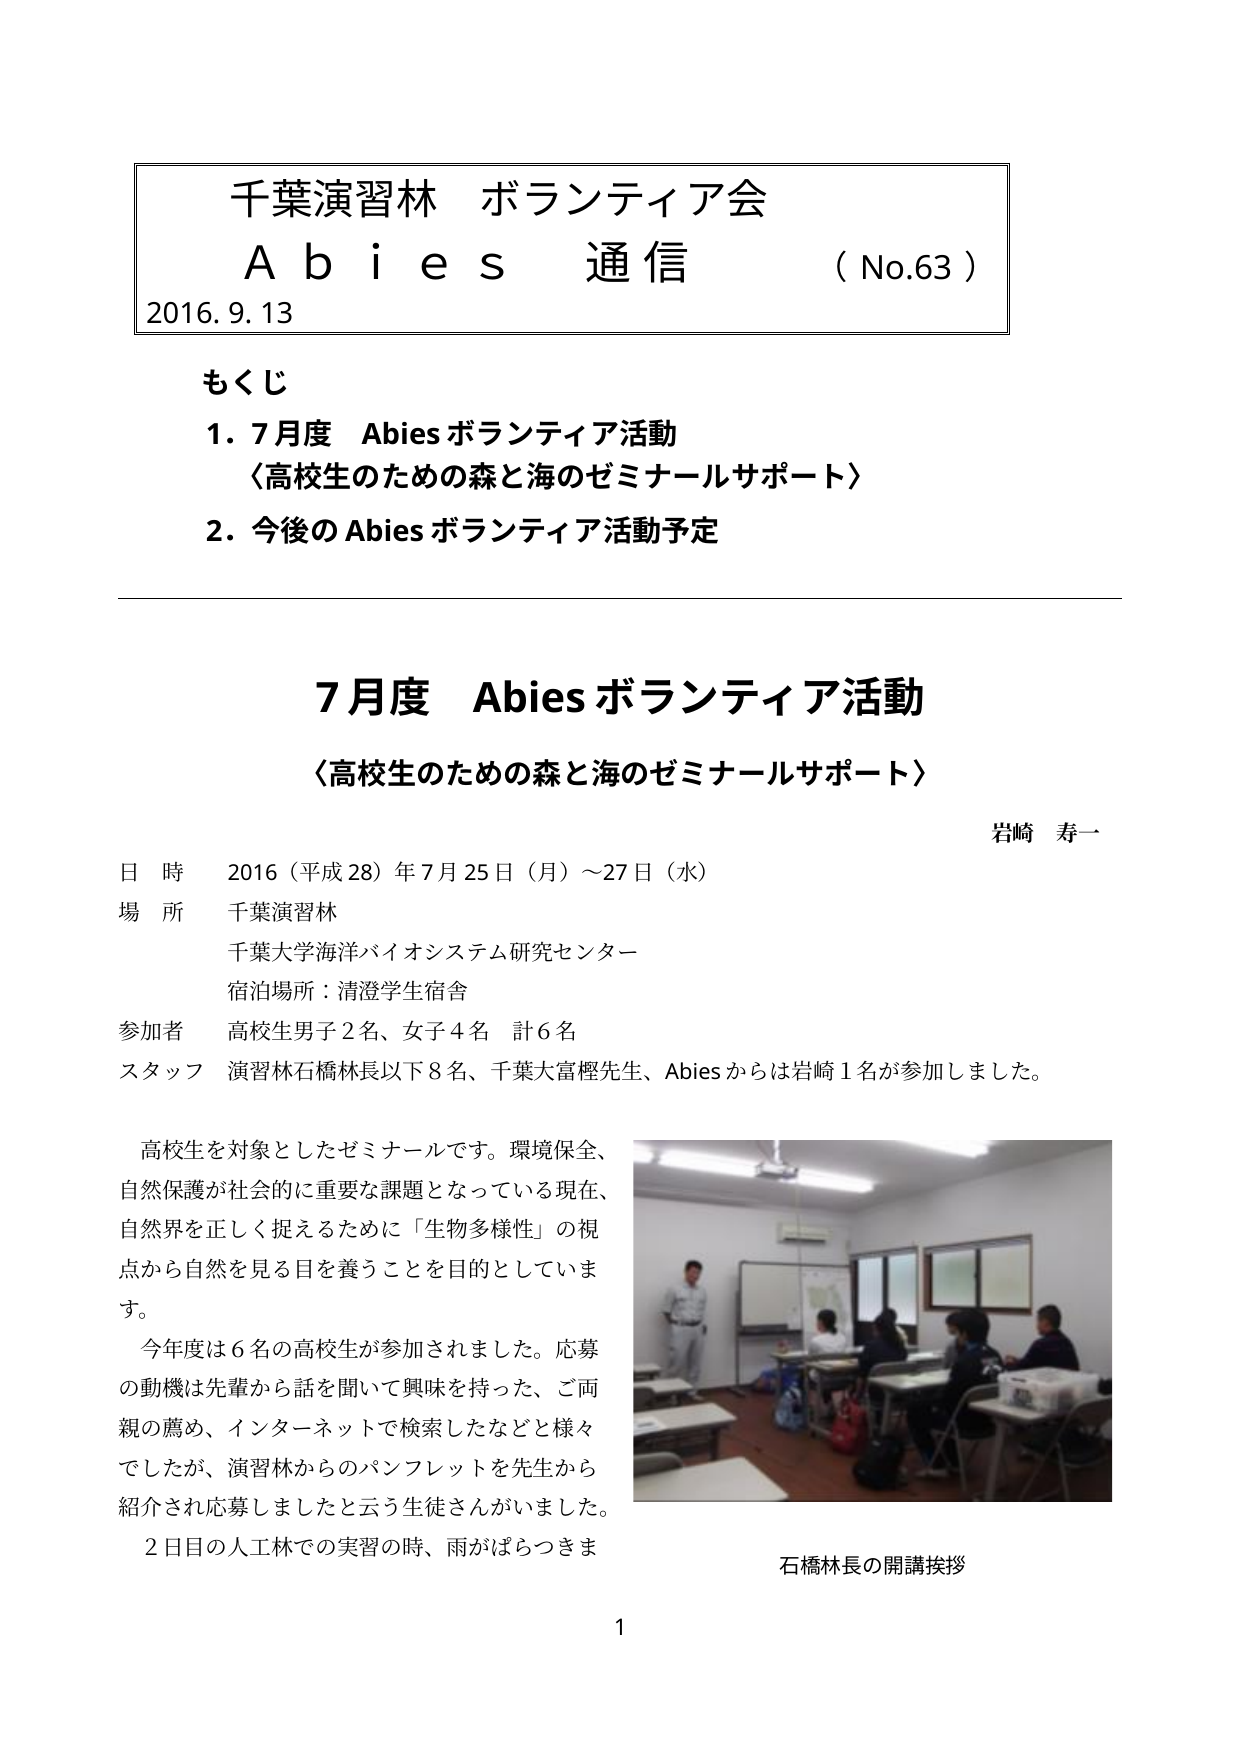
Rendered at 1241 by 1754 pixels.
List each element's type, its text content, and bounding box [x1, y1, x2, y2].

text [118, 1526, 1122, 1566]
text 場 所 千葉演習林 [118, 891, 1122, 931]
text 今年度は６名の高校生が参加されました。応募の動機は先輩から話を聞いて興味を持った、ご両親の薦め、インターネットで検索したなどと様々でしたが、演習林からのパンフレットを先生から紹介され応募しましたと云う生徒さんがいました。 [118, 1328, 1122, 1526]
text 〈高校生のための森と海のゼミナールサポート〉 [118, 732, 1122, 812]
text 日 時 2016（平成28）年7月25日（月）～27日（水） [118, 851, 1122, 891]
picture [633, 1140, 1113, 1502]
table_header 千葉演習林 ボランティア会 Ａｂｉｅｓ 通信 （No.63） 2016. 9. 13 [137, 166, 1007, 332]
text 岩崎 寿一 [118, 812, 1100, 851]
text スタッフ 演習林石橋林長以下８名、千葉大富樫先生、Abiesからは岩崎１名が参加しました。 [118, 1050, 1122, 1089]
text 高校生を対象としたゼミナールです。環境保全、自然保護が社会的に重要な課題となっている現在、自然界を正しく捉えるために「生物多様性」の視点から自然を見る目を養うことを目的としています。 [118, 1129, 1122, 1328]
text 2．今後のAbiesボランティア活動予定 [206, 507, 1122, 550]
text 7月度 Abiesボランティア活動 [118, 664, 1122, 724]
text 宿泊場所：清澄学生宿舎 [118, 971, 1122, 1010]
text 1．7月度 Abiesボランティア活動 〈高校生のための森と海のゼミナールサポート〉 [206, 411, 1122, 495]
text 千葉大学海洋バイオシステム研究センター [118, 931, 1122, 971]
text もくじ [118, 360, 1122, 402]
text 参加者 高校生男子２名、女子４名 計６名 [118, 1010, 1122, 1050]
